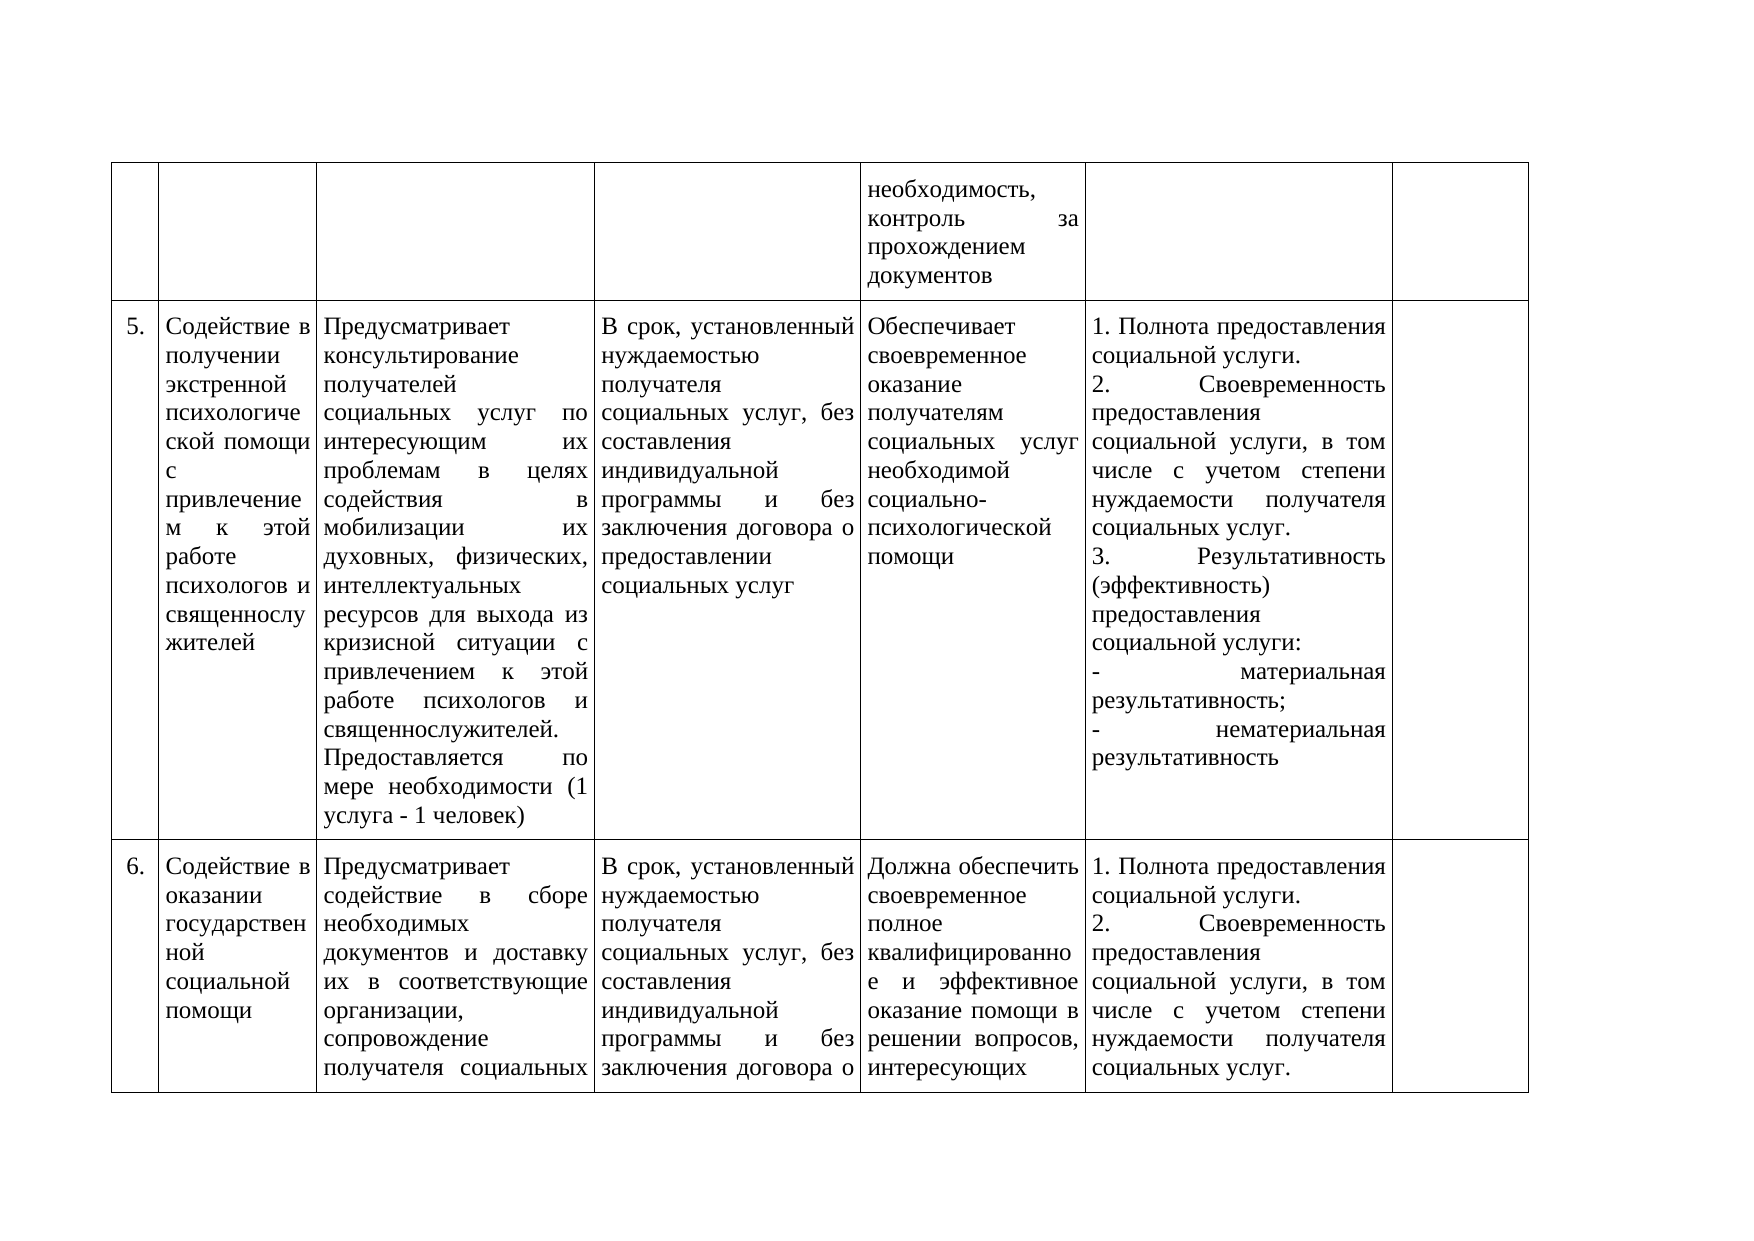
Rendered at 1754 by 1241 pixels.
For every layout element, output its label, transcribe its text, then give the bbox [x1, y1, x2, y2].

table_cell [861, 840, 1085, 1092]
table_cell Предусматривает консультирование получателей социальных услуг по интересующим их проблемам в целях содействия в мобилизации их духовных, физических, интеллектуальных ресурсов для выхода из кризисной ситуации с привлечением к этой работе психологов и священнослужителей. Предоставляется по мере необходимости (1 услуга - 1 человек) [317, 301, 594, 839]
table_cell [595, 840, 860, 1092]
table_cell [317, 163, 594, 299]
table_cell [1086, 840, 1392, 1092]
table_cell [1086, 163, 1392, 299]
table_cell 5. [112, 301, 158, 839]
table_cell [1393, 163, 1528, 299]
table_cell [1393, 301, 1528, 839]
table_cell Содействие в получении экстренной психологической помощи с привлечением к этой работе психологов и священнослужителей [159, 301, 316, 839]
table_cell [159, 163, 316, 299]
table_cell 6. [112, 840, 158, 1092]
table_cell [861, 163, 1085, 299]
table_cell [317, 840, 594, 1092]
table_cell Обеспечивает своевременное оказание получателям социальных услуг необходимой социально-психологической помощи [861, 301, 1085, 839]
table_cell [1393, 840, 1528, 1092]
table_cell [159, 840, 316, 1092]
table_cell 4. [112, 163, 158, 299]
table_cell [595, 163, 860, 299]
